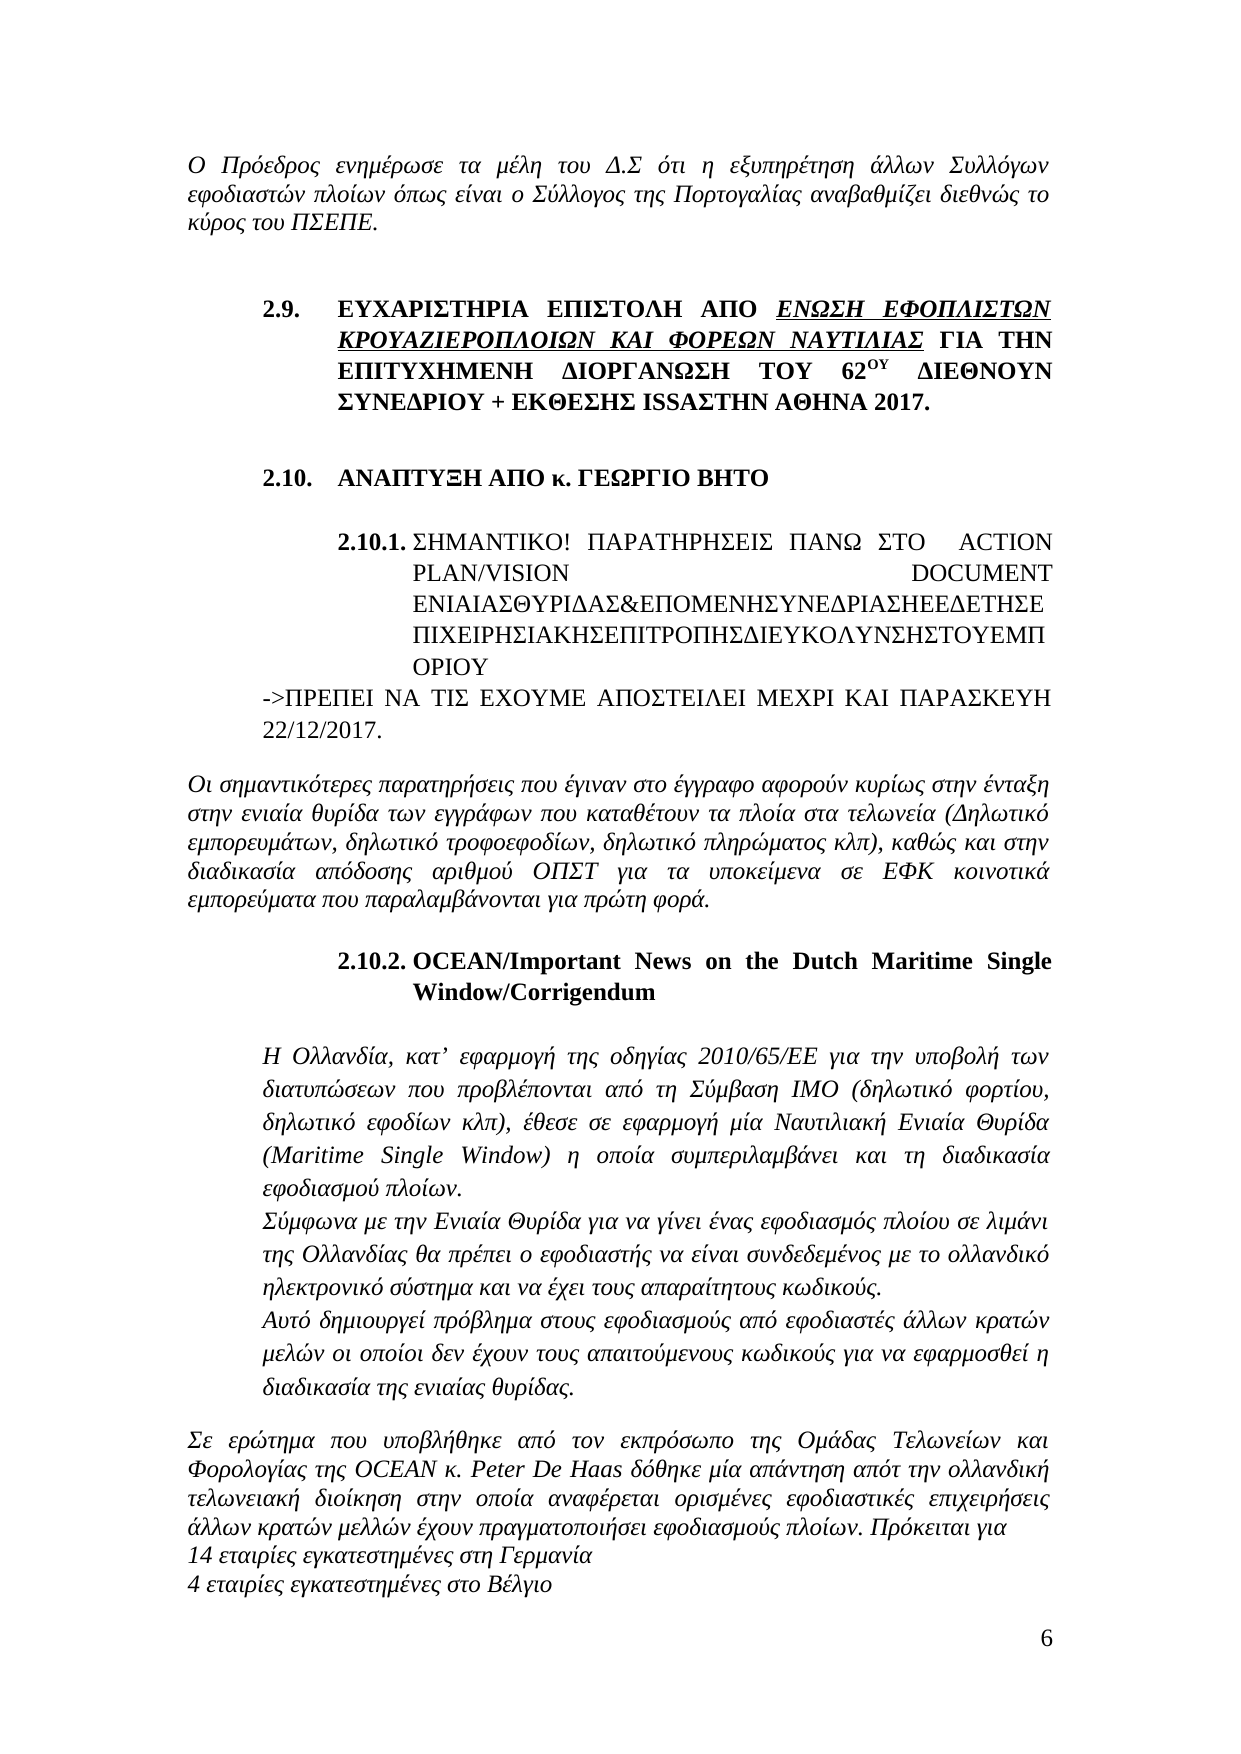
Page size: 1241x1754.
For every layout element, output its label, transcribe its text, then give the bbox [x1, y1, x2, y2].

list ->ΠΡΕΠΕΙ ΝΑ ΤΙΣ ΕΧΟΥΜΕ ΑΠΟΣΤΕΙΛΕΙ ΜΕΧΡΙ ΚΑΙ ΠΑΡΑΣΚΕΥΗ 22/12/2017. [262, 683, 1053, 744]
list ΕΥΧΑΡΙΣΤΗΡΙΑ ΕΠΙΣΤΟΛΗ ΑΠΟ ΕΝΩΣΗ ΕΦΟΠΛΙΣΤΩΝ ΚΡΟΥΑΖΙΕΡΟΠΛΟΙΩΝ ΚΑΙ ΦΟΡΕΩΝ ΝΑΥΤΙΛΙΑΣ ΓΙΑ ΤΗΝ ΕΠΙΤΥΧΗΜΕΝΗ ΔΙΟΡΓΑΝΩΣΗ ΤΟΥ 62ΟΥ ΔΙΕΘΝΟΥΝ ΣΥΝΕΔΡΙΟΥ + ΕΚΘΕΣΗΣ ISSAΣΤΗΝ ΑΘΗΝΑ 2017. [262, 294, 1053, 416]
text 14 εταιρίες εγκατεστημένες στη Γερμανία [187, 1540, 1053, 1569]
list Αυτό δημιουργεί πρόβλημα στους εφοδιασμούς από εφοδιαστές άλλων κρατών μελών οι οποίοι δεν έχουν τους απαιτούμενους κωδικούς για να εφαρμοσθεί η διαδικασία της ενιαίας θυρίδας. [262, 1306, 1053, 1400]
list ΣΗΜΑΝΤΙΚΟ! ΠΑΡΑΤΗΡΗΣΕΙΣ ΠΑΝΩ ΣΤΟ ACTION PLAN/VISION DOCUMENT ΕΝΙΑΙΑΣΘΥΡΙΔΑΣ&ΕΠΟΜΕΝΗΣΥΝΕΔΡΙΑΣΗΕΕΔΕΤΗΣΕΠΙΧΕΙΡΗΣΙΑΚΗΣΕΠΙΤΡΟΠΗΣΔΙΕΥΚΟΛΥΝΣΗΣΤΟΥΕΜΠΟΡΙΟΥ [337, 527, 1053, 680]
list ΑΝΑΠΤΥΞΗ ΑΠΟ κ. ΓΕΩΡΓΙΟ ΒΗΤΟ [262, 463, 1053, 492]
text 4 εταιρίες εγκατεστημένες στο Βέλγιο [187, 1569, 1053, 1598]
list Η Ολλανδία, κατ’ εφαρμογή της οδηγίας 2010/65/ΕΕ για την υποβολή των διατυπώσεων που προβλέπονται από τη Σύμβαση ΙΜΟ (δηλωτικό φορτίου, δηλωτικό εφοδίων κλπ), έθεσε σε εφαρμογή μία Ναυτιλιακή Ενιαία Θυρίδα (Maritime Single Window) η οποία συμπεριλαμβάνει και τη διαδικασία εφοδιασμού πλοίων. [262, 1041, 1053, 1202]
list Σύμφωνα με την Ενιαία Θυρίδα για να γίνει ένας εφοδιασμός πλοίου σε λιμάνι της Ολλανδίας θα πρέπει ο εφοδιαστής να είναι συνδεδεμένος με το ολλανδικό ηλεκτρονικό σύστημα και να έχει τους απαραίτητους κωδικούς. [262, 1206, 1053, 1301]
text Σε ερώτημα που υποβλήθηκε από τον εκπρόσωπο της Ομάδας Τελωνείων και Φορολογίας της OCEAN κ. Peter De Haas δόθηκε μία απάντηση απότ την ολλανδική τελωνειακή διοίκηση στην οποία αναφέρεται ορισμένες εφοδιαστικές επιχειρήσεις άλλων κρατών μελλών έχουν πραγματοποιήσει εφοδιασμούς πλοίων. Πρόκειται για [187, 1425, 1053, 1540]
text Οι σημαντικότερες παρατηρήσεις που έγιναν στο έγγραφο αφορούν κυρίως στην ένταξη στην ενιαία θυρίδα των εγγράφων που καταθέτουν τα πλοία στα τελωνεία (Δηλωτικό εμπορευμάτων, δηλωτικό τροφοεφοδίων, δηλωτικό πληρώματος κλπ), καθώς και στην διαδικασία απόδοσης αριθμού ΟΠΣΤ για τα υποκείμενα σε ΕΦΚ κοινοτικά εμπορεύματα που παραλαμβάνονται για πρώτη φορά. [187, 769, 1053, 913]
list OCEAN/Important News on the Dutch Maritime Single Window/Corrigendum [337, 946, 1053, 1006]
text Ο Πρόεδρος ενημέρωσε τα μέλη του Δ.Σ ότι η εξυπηρέτηση άλλων Συλλόγων εφοδιαστών πλοίων όπως είναι ο Σύλλογος της Πορτογαλίας αναβαθμίζει διεθνώς το κύρος του ΠΣΕΠΕ. [187, 150, 1053, 236]
